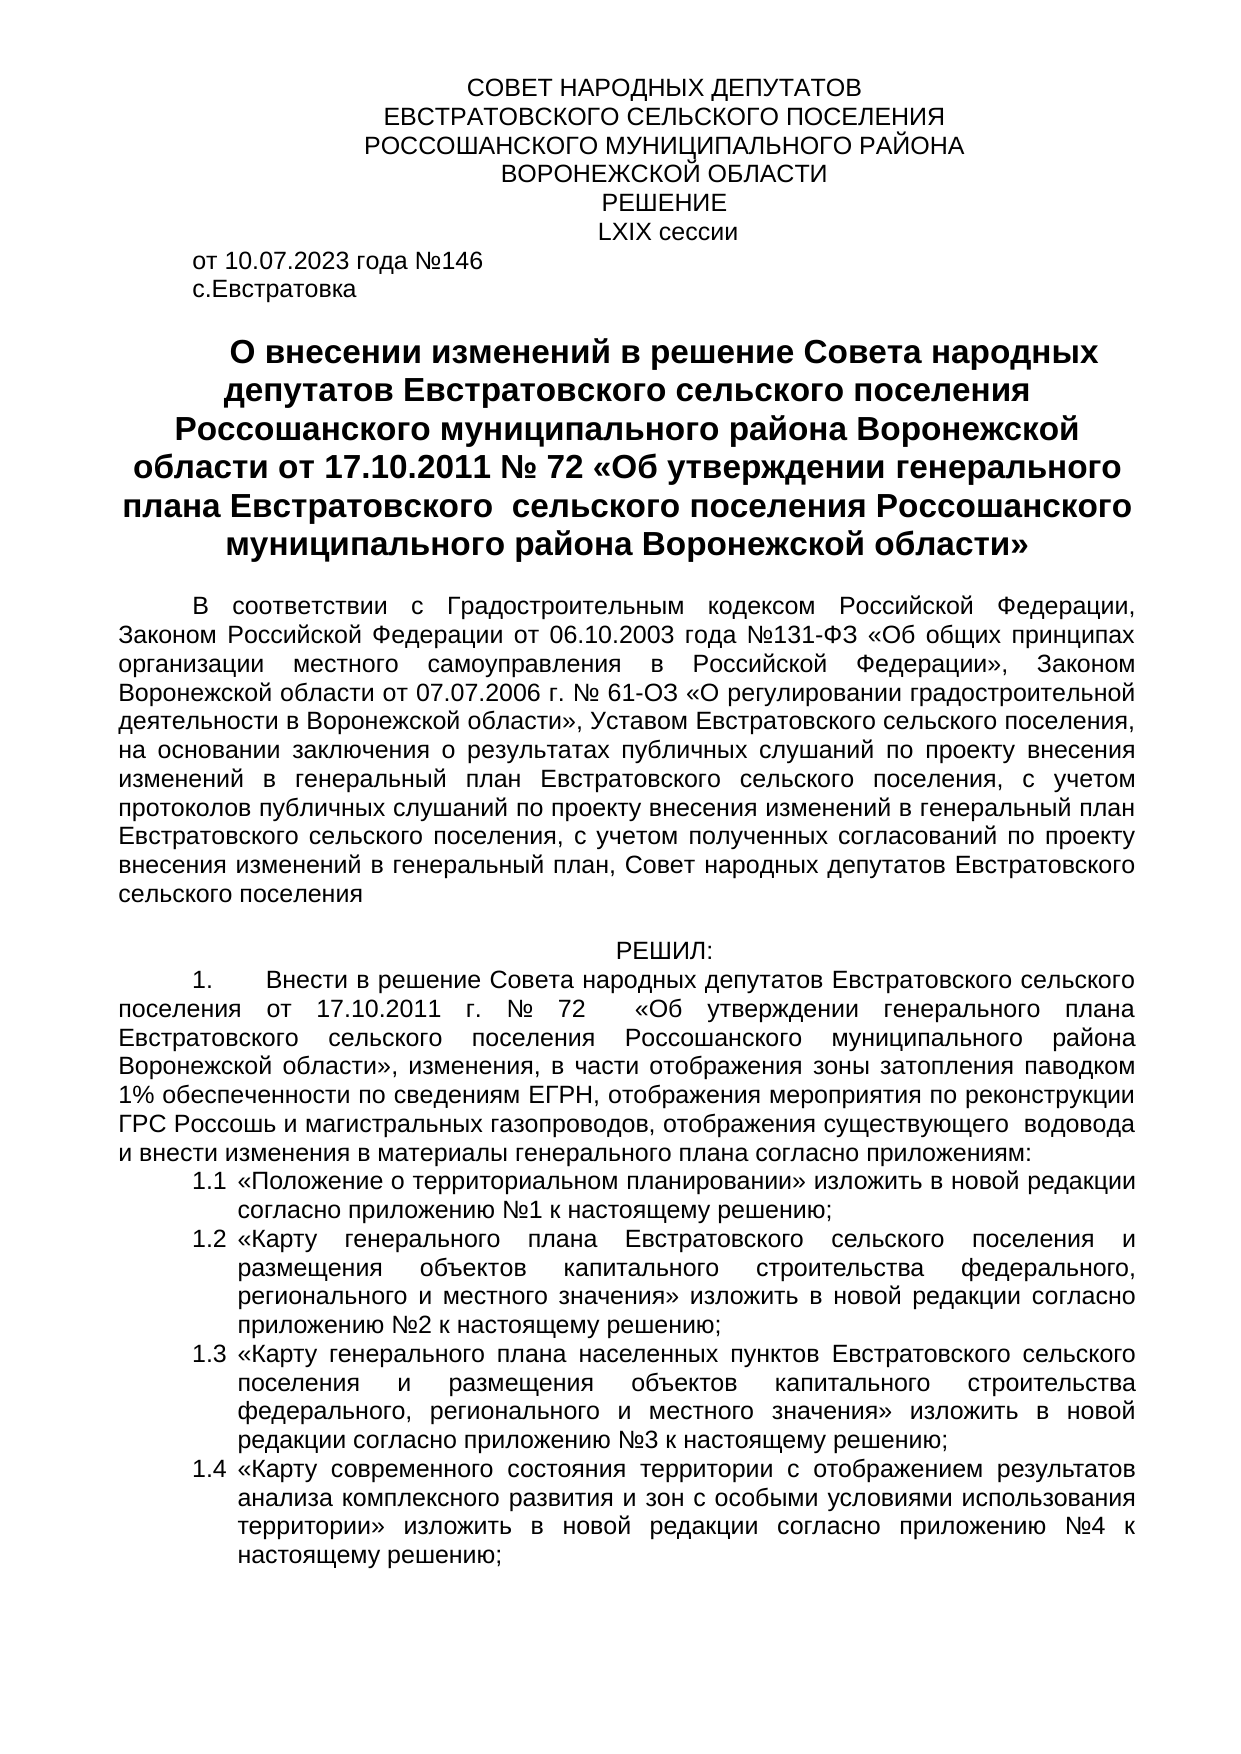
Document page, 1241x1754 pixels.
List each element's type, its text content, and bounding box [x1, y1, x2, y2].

list «Карту генерального плана населенных пунктов Евстратовского сельского поселения и размещения объектов капитального строительства федерального, регионального и местного значения» изложить в новой редакции согласно приложению №3 к настоящему решению; [192, 1339, 1137, 1454]
text с.Евстратовка [118, 274, 1137, 303]
list «Положение о территориальном планировании» изложить в новой редакции согласно приложению №1 к настоящему решению; [192, 1166, 1137, 1224]
list «Карту генерального плана Евстратовского сельского поселения и размещения объектов капитального строительства федерального, регионального и местного значения» изложить в новой редакции согласно приложению №2 к настоящему решению; [192, 1224, 1137, 1339]
text РОССОШАНСКОГО МУНИЦИПАЛЬНОГО РАЙОНА [118, 131, 1137, 159]
text от 10.07.2023 года №146 [118, 246, 1137, 274]
text ЕВСТРАТОВСКОГО СЕЛЬСКОГО ПОСЕЛЕНИЯ [118, 102, 1137, 131]
text РЕШЕНИЕ [118, 188, 1137, 217]
text СОВЕТ НАРОДНЫХ ДЕПУТАТОВ [118, 73, 1137, 102]
text В соответствии с Градостроительным кодексом Российской Федерации, Законом Российской Федерации от 06.10.2003 года №131-ФЗ «Об общих принципах организации местного самоуправления в Российской Федерации», Законом Воронежской области от 07.07.2006 г. № 61-ОЗ «О регулировании градостроительной деятельности в Воронежской области», Уставом Евстратовского сельского поселения, на основании заключения о результатах публичных слушаний по проекту внесения изменений в генеральный план Евстратовского сельского поселения, с учетом протоколов публичных слушаний по проекту внесения изменений в генеральный план Евстратовского сельского поселения, с учетом полученных согласований по проекту внесения изменений в генеральный план, Совет народных депутатов Евстратовского сельского поселения [118, 591, 1137, 907]
list «Карту современного состояния территории с отображением результатов анализа комплексного развития и зон с особыми условиями использования территории» изложить в новой редакции согласно приложению №4 к настоящему решению; [192, 1454, 1137, 1569]
list Внести в решение Совета народных депутатов Евстратовского сельского поселения от 17.10.2011 г. № 72 «Об утверждении генерального плана Евстратовского сельского поселения Россошанского муниципального района Воронежской области», изменения, в части отображения зоны затопления паводком 1% обеспеченности по сведениям ЕГРН, отображения мероприятия по реконструкции ГРС Россошь и магистральных газопроводов, отображения существующего водовода и внести изменения в материалы генерального плана согласно приложениям: [118, 965, 1137, 1166]
text РЕШИЛ: [118, 936, 1137, 965]
text О внесении изменений в решение Совета народных депутатов Евстратовского сельского поселения Россошанского муниципального района Воронежской области от 17.10.2011 № 72 «Об утверждении генерального плана Евстратовского сельского поселения Россошанского муниципального района Воронежской области» [118, 332, 1137, 562]
text LXIX сессии [118, 217, 1137, 246]
text ВОРОНЕЖСКОЙ ОБЛАСТИ [118, 159, 1137, 188]
